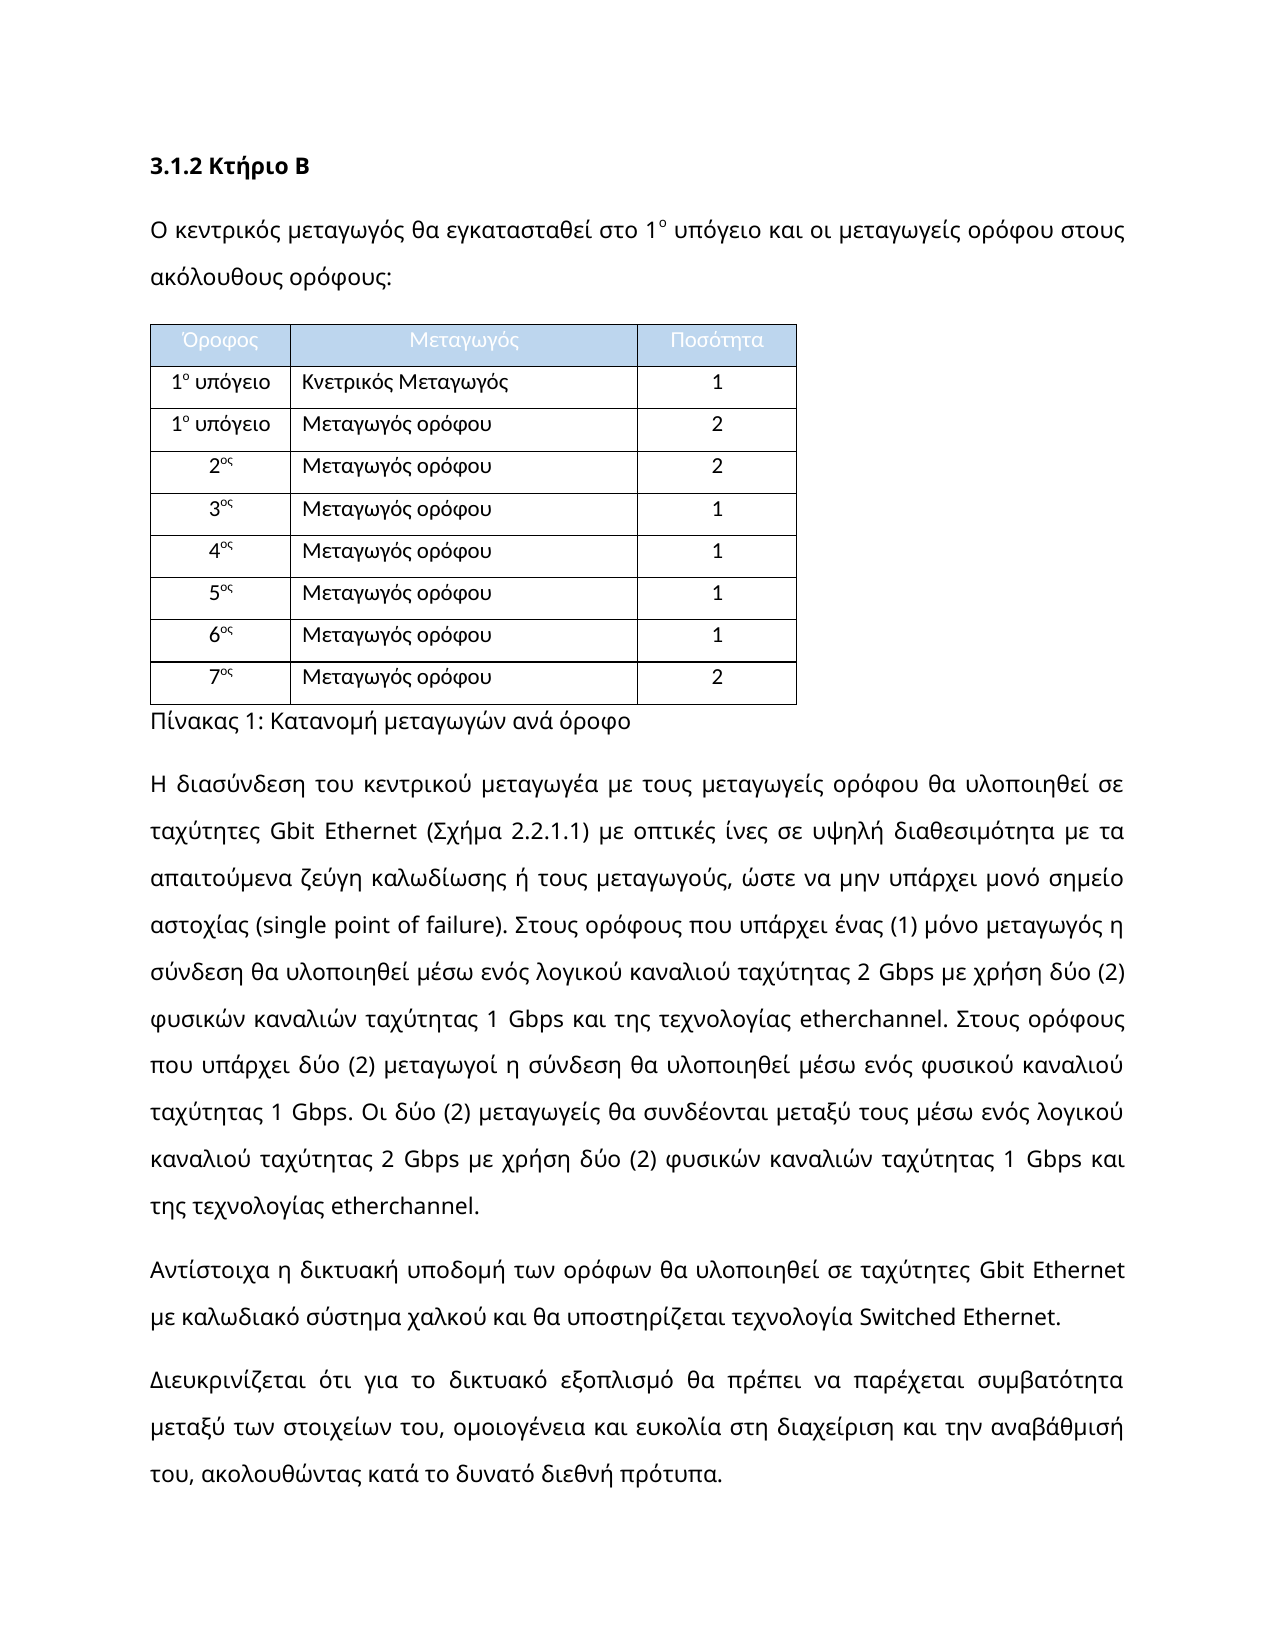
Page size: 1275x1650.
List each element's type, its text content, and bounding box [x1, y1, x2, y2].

table_cell 6ος [151, 620, 290, 661]
table_cell Μεταγωγός ορόφου [291, 536, 637, 577]
text Ο κεντρικός μεταγωγός θα εγκατασταθεί στο 1ο υπόγειο και οι μεταγωγείς ορόφου στους ακόλουθους ορόφους: [150, 213, 1125, 292]
table_cell 1ο υπόγειο [151, 409, 290, 451]
table_cell 2 [638, 663, 796, 704]
table_cell 7ος [151, 663, 290, 704]
table_cell 1 [638, 367, 796, 408]
table_header Όροφος [151, 325, 290, 366]
table_cell 4ος [151, 536, 290, 577]
table_cell Μεταγωγός ορόφου [291, 409, 637, 451]
table_cell Μεταγωγός ορόφου [291, 620, 637, 661]
table_cell 1 [638, 536, 796, 577]
text Αντίστοιχα η δικτυακή υποδομή των ορόφων θα υλοποιηθεί σε ταχύτητες Gbit Ethernet με καλωδιακό σύστημα χαλκού και θα υποστηρίζεται τεχνολογία Switched Ethernet. [150, 1254, 1125, 1332]
table_header Ποσότητα [638, 325, 796, 366]
table_cell 1 [638, 578, 796, 619]
table_cell 2 [638, 409, 796, 451]
table_cell Μεταγωγός ορόφου [291, 663, 637, 704]
table_header Μεταγωγός [291, 325, 637, 366]
table_cell 1 [638, 494, 796, 535]
table_cell 1 [638, 620, 796, 661]
table_cell 3ος [151, 494, 290, 535]
table_cell 2 [638, 452, 796, 493]
table_cell 5ος [151, 578, 290, 619]
table_cell Μεταγωγός ορόφου [291, 578, 637, 619]
text Η διασύνδεση του κεντρικού μεταγωγέα με τους μεταγωγείς ορόφου θα υλοποιηθεί σε ταχύτητες Gbit Ethernet (Σχήμα 2.2.1.1) με οπτικές ίνες σε υψηλή διαθεσιμότητα με τα απαιτούμενα ζεύγη καλωδίωσης ή τους μεταγωγούς, ώστε να μην υπάρχει μονό σημείο αστοχίας (single point of failure). Στους ορόφους που υπάρχει ένας (1) μόνο μεταγωγός η σύνδεση θα υλοποιηθεί μέσω ενός λογικού καναλιού ταχύτητας 2 Gbps με χρήση δύο (2) φυσικών καναλιών ταχύτητας 1 Gbps και της τεχνολογίας etherchannel. Στους ορόφους που υπάρχει δύο (2) μεταγωγοί η σύνδεση θα υλοποιηθεί μέσω ενός φυσικού καναλιού ταχύτητας 1 Gbps. Oι δύο (2) μεταγωγείς θα συνδέονται μεταξύ τους μέσω ενός λογικού καναλιού ταχύτητας 2 Gbps με χρήση δύο (2) φυσικών καναλιών ταχύτητας 1 Gbps και της τεχνολογίας etherchannel. [150, 768, 1125, 1221]
table_cell Μεταγωγός ορόφου [291, 452, 637, 493]
table_cell 2ος [151, 452, 290, 493]
text Πίνακας 1: Κατανομή μεταγωγών ανά όροφο [150, 705, 1125, 736]
text Διευκρινίζεται ότι για το δικτυακό εξοπλισμό θα πρέπει να παρέχεται συμβατότητα μεταξύ των στοιχείων του, ομοιογένεια και ευκολία στη διαχείριση και την αναβάθμισή του, ακολουθώντας κατά το δυνατό διεθνή πρότυπα. [150, 1364, 1125, 1489]
table_cell 1ο υπόγειο [151, 367, 290, 408]
text 3.1.2 Κτήριο Β [150, 150, 1125, 181]
table_cell Κνετρικός Μεταγωγός [291, 367, 637, 408]
table_cell Μεταγωγός ορόφου [291, 494, 637, 535]
